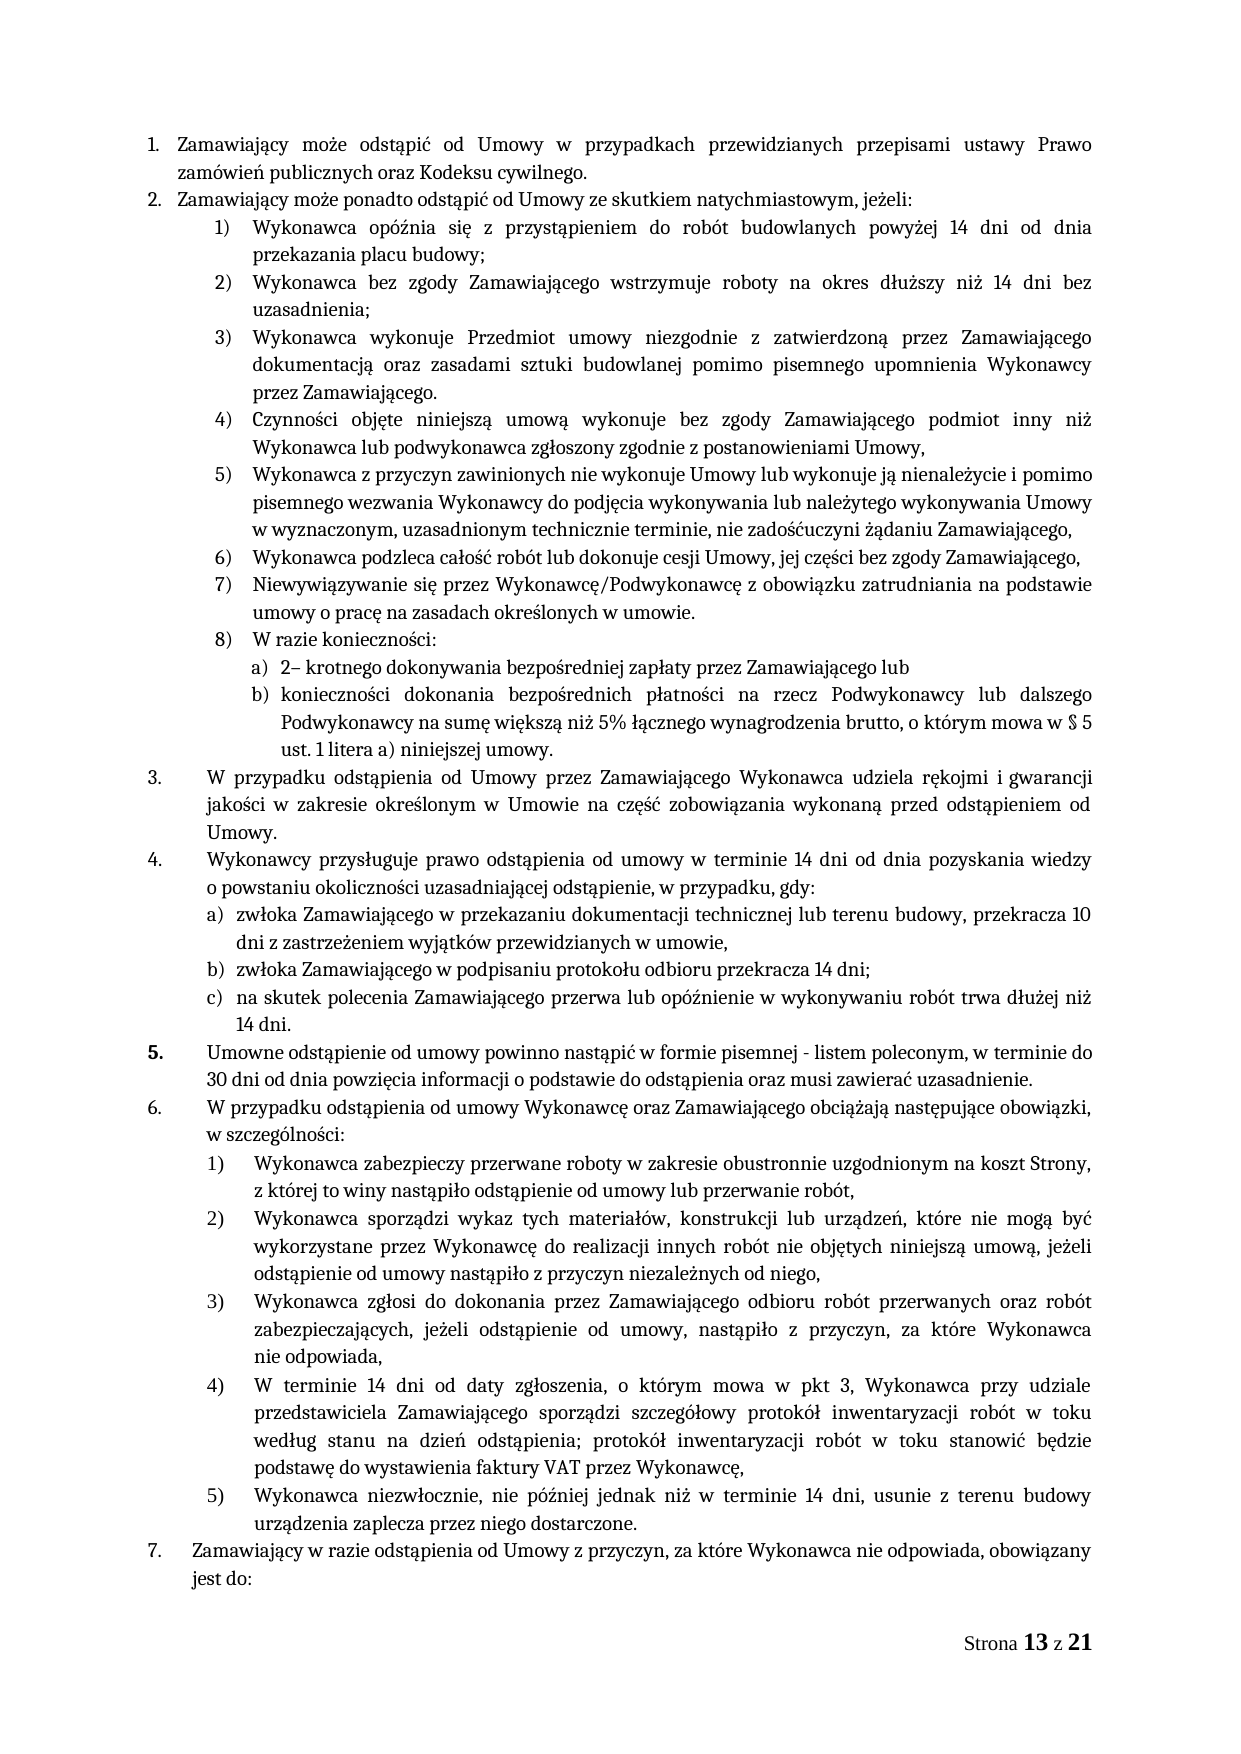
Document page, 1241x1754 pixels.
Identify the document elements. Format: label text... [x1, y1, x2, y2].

list Wykonawca opóźnia się z przystąpieniem do robót budowlanych powyżej 14 dni od dnia przekazania placu budowy; [215, 215, 1093, 267]
list W razie konieczności: [215, 628, 1093, 652]
list zwłoka Zamawiającego w przekazaniu dokumentacji technicznej lub terenu budowy, przekracza 10 dni z zastrzeżeniem wyjątków przewidzianych w umowie, [207, 903, 1093, 954]
list 7. Zamawiający w razie odstąpienia od Umowy z przyczyn, za które Wykonawca nie odpowiada, obowiązany jest do: [148, 1539, 1093, 1591]
list Zamawiający może ponadto odstąpić od Umowy ze skutkiem natychmiastowym, jeżeli: [148, 188, 1093, 212]
list Wykonawca niezwłocznie, nie później jednak niż w terminie 14 dni, usunie z terenu budowy urządzenia zaplecza przez niego dostarczone. [207, 1483, 1093, 1536]
list na skutek polecenia Zamawiającego przerwa lub opóźnienie w wykonywaniu robót trwa dłużej niż 14 dni. [207, 985, 1093, 1037]
text 4. Wykonawcy przysługuje prawo odstąpienia od umowy w terminie 14 dni od dnia pozyskania wiedzy o powstaniu okoliczności uzasadniającej odstąpienie, w przypadku, gdy: [148, 848, 1093, 899]
list Wykonawca z przyczyn zawinionych nie wykonuje Umowy lub wykonuje ją nienależycie i pomimo pisemnego wezwania Wykonawcy do podjęcia wykonywania lub należytego wykonywania Umowy w wyznaczonym, uzasadnionym technicznie terminie, nie zadośćuczyni żądaniu Zamawiającego, [215, 463, 1093, 542]
list Czynności objęte niniejszą umową wykonuje bez zgody Zamawiającego podmiot inny niż Wykonawca lub podwykonawca zgłoszony zgodnie z postanowieniami Umowy, [215, 408, 1093, 459]
text 3. W przypadku odstąpienia od Umowy przez Zamawiającego Wykonawca udziela rękojmi i gwarancji jakości w zakresie określonym w Umowie na część zobowiązania wykonaną przed odstąpieniem od Umowy. [148, 765, 1093, 844]
list W terminie 14 dni od daty zgłoszenia, o którym mowa w pkt 3, Wykonawca przy udziale przedstawiciela Zamawiającego sporządzi szczegółowy protokół inwentaryzacji robót w toku według stanu na dzień odstąpienia; protokół inwentaryzacji robót w toku stanowić będzie podstawę do wystawienia faktury VAT przez Wykonawcę, [207, 1373, 1093, 1480]
list Wykonawca bez zgody Zamawiającego wstrzymuje roboty na okres dłuższy niż 14 dni bez uzasadnienia; [215, 270, 1093, 322]
list Zamawiający może odstąpić od Umowy w przypadkach przewidzianych przepisami ustawy Prawo zamówień publicznych oraz Kodeksu cywilnego. [148, 133, 1093, 184]
list zwłoka Zamawiającego w podpisaniu protokołu odbioru przekracza 14 dni; [207, 958, 1093, 982]
list Wykonawca podzleca całość robót lub dokonuje cesji Umowy, jej części bez zgody Zamawiającego, [215, 545, 1093, 569]
list 5. Umowne odstąpienie od umowy powinno nastąpić w formie pisemnej - listem poleconym, w terminie do 30 dni od dnia powzięcia informacji o podstawie do odstąpienia oraz musi zawierać uzasadnienie. [148, 1040, 1093, 1092]
text a) 2– krotnego dokonywania bezpośredniej zapłaty przez Zamawiającego lub [251, 655, 1093, 679]
list Wykonawca zabezpieczy przerwane roboty w zakresie obustronnie uzgodnionym na koszt Strony, z której to winy nastąpiło odstąpienie od umowy lub przerwanie robót, [207, 1150, 1093, 1203]
list Wykonawca sporządzi wykaz tych materiałów, konstrukcji lub urządzeń, które nie mogą być wykorzystane przez Wykonawcę do realizacji innych robót nie objętych niniejszą umową, jeżeli odstąpienie od umowy nastąpiło z przyczyn niezależnych od niego, [207, 1206, 1093, 1286]
list 6. W przypadku odstąpienia od umowy Wykonawcę oraz Zamawiającego obciążają następujące obowiązki, w szczególności: [148, 1095, 1093, 1147]
list Wykonawca wykonuje Przedmiot umowy niezgodnie z zatwierdzoną przez Zamawiającego dokumentacją oraz zasadami sztuki budowlanej pomimo pisemnego upomnienia Wykonawcy przez Zamawiającego. [215, 325, 1093, 404]
list Wykonawca zgłosi do dokonania przez Zamawiającego odbioru robót przerwanych oraz robót zabezpieczających, jeżeli odstąpienie od umowy, nastąpiło z przyczyn, za które Wykonawca nie odpowiada, [207, 1289, 1093, 1369]
text b) konieczności dokonania bezpośrednich płatności na rzecz Podwykonawcy lub dalszego Podwykonawcy na sumę większą niż 5% łącznego wynagrodzenia brutto, o którym mowa w § 5 ust. 1 litera a) niniejszej umowy. [251, 683, 1093, 762]
list Niewywiązywanie się przez Wykonawcę/Podwykonawcę z obowiązku zatrudniania na podstawie umowy o pracę na zasadach określonych w umowie. [215, 573, 1093, 624]
